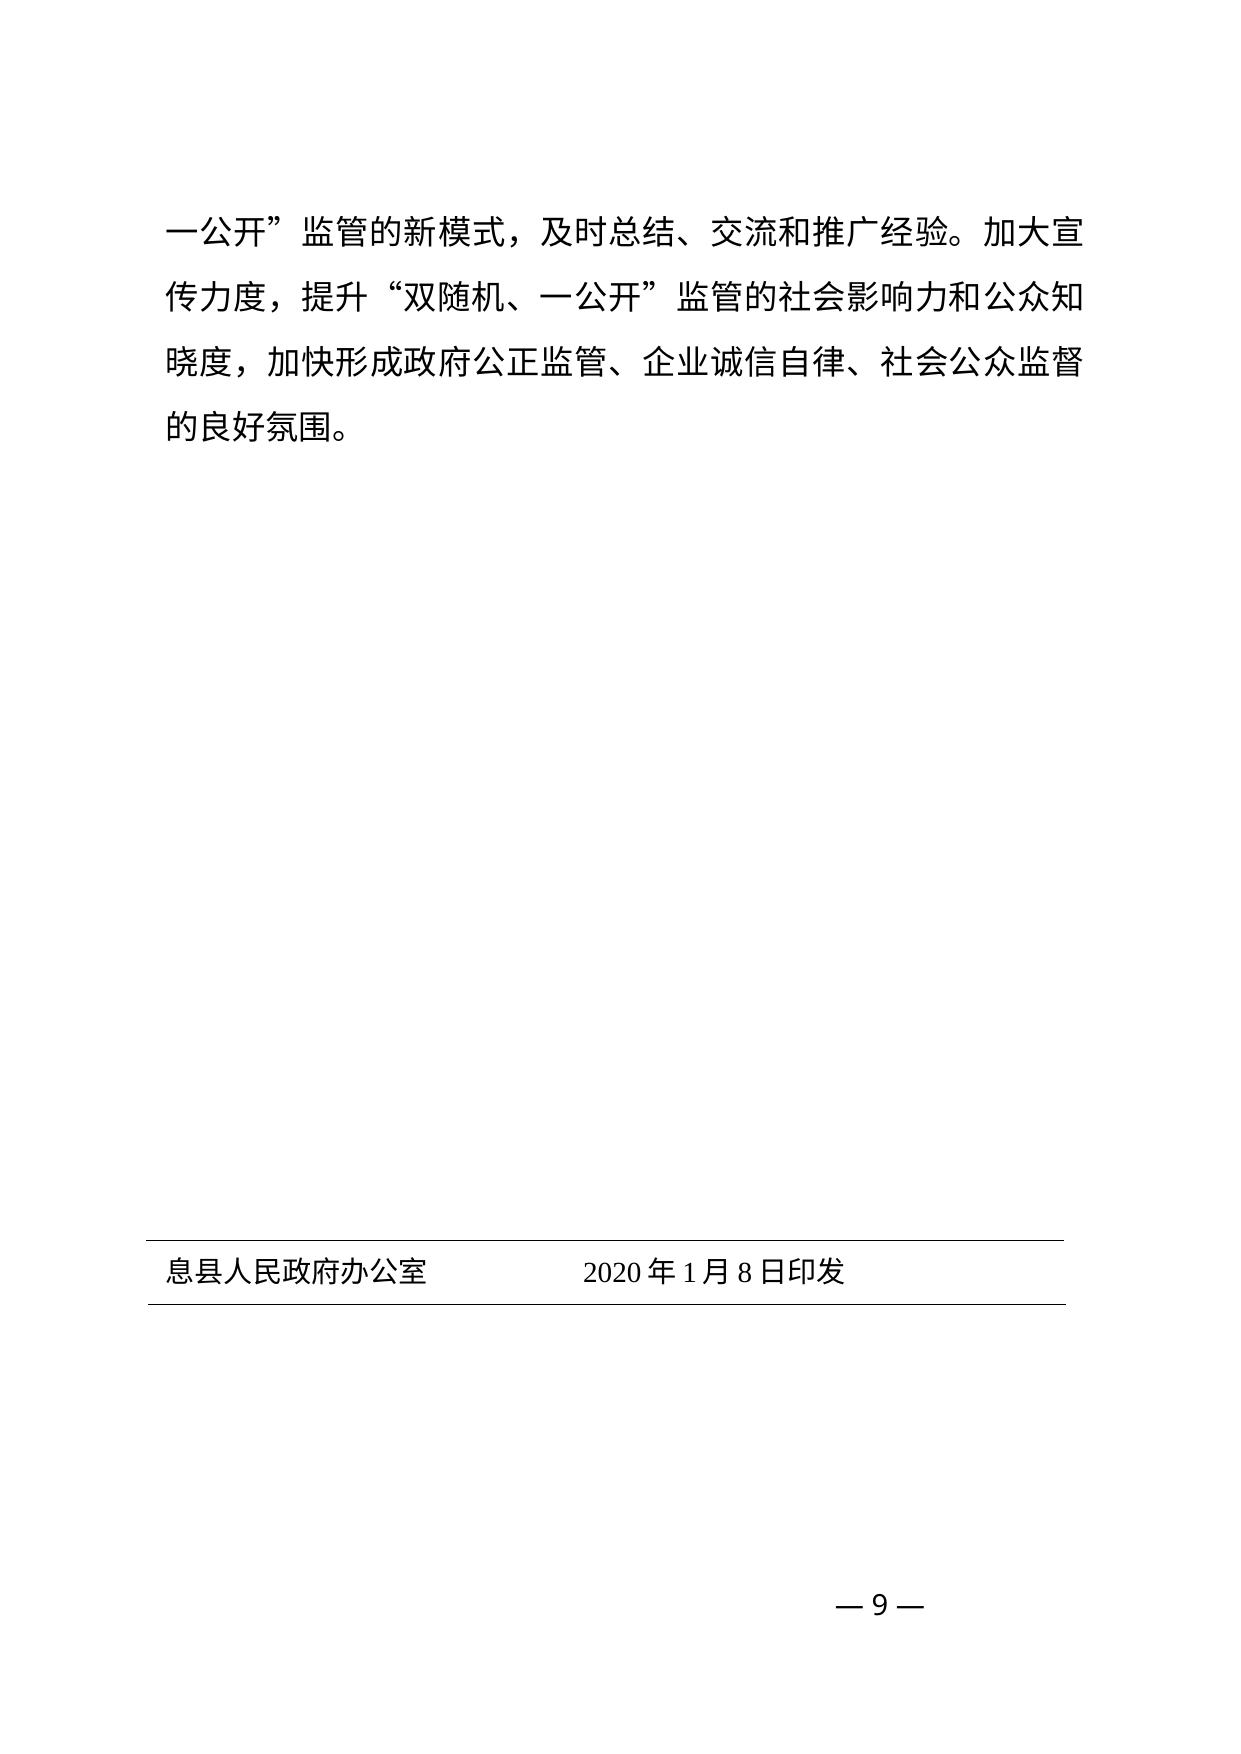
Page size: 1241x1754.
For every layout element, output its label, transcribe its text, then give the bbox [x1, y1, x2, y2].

text 息县人民政府办公室 印发 [165, 1237, 1087, 1302]
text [165, 197, 1087, 457]
